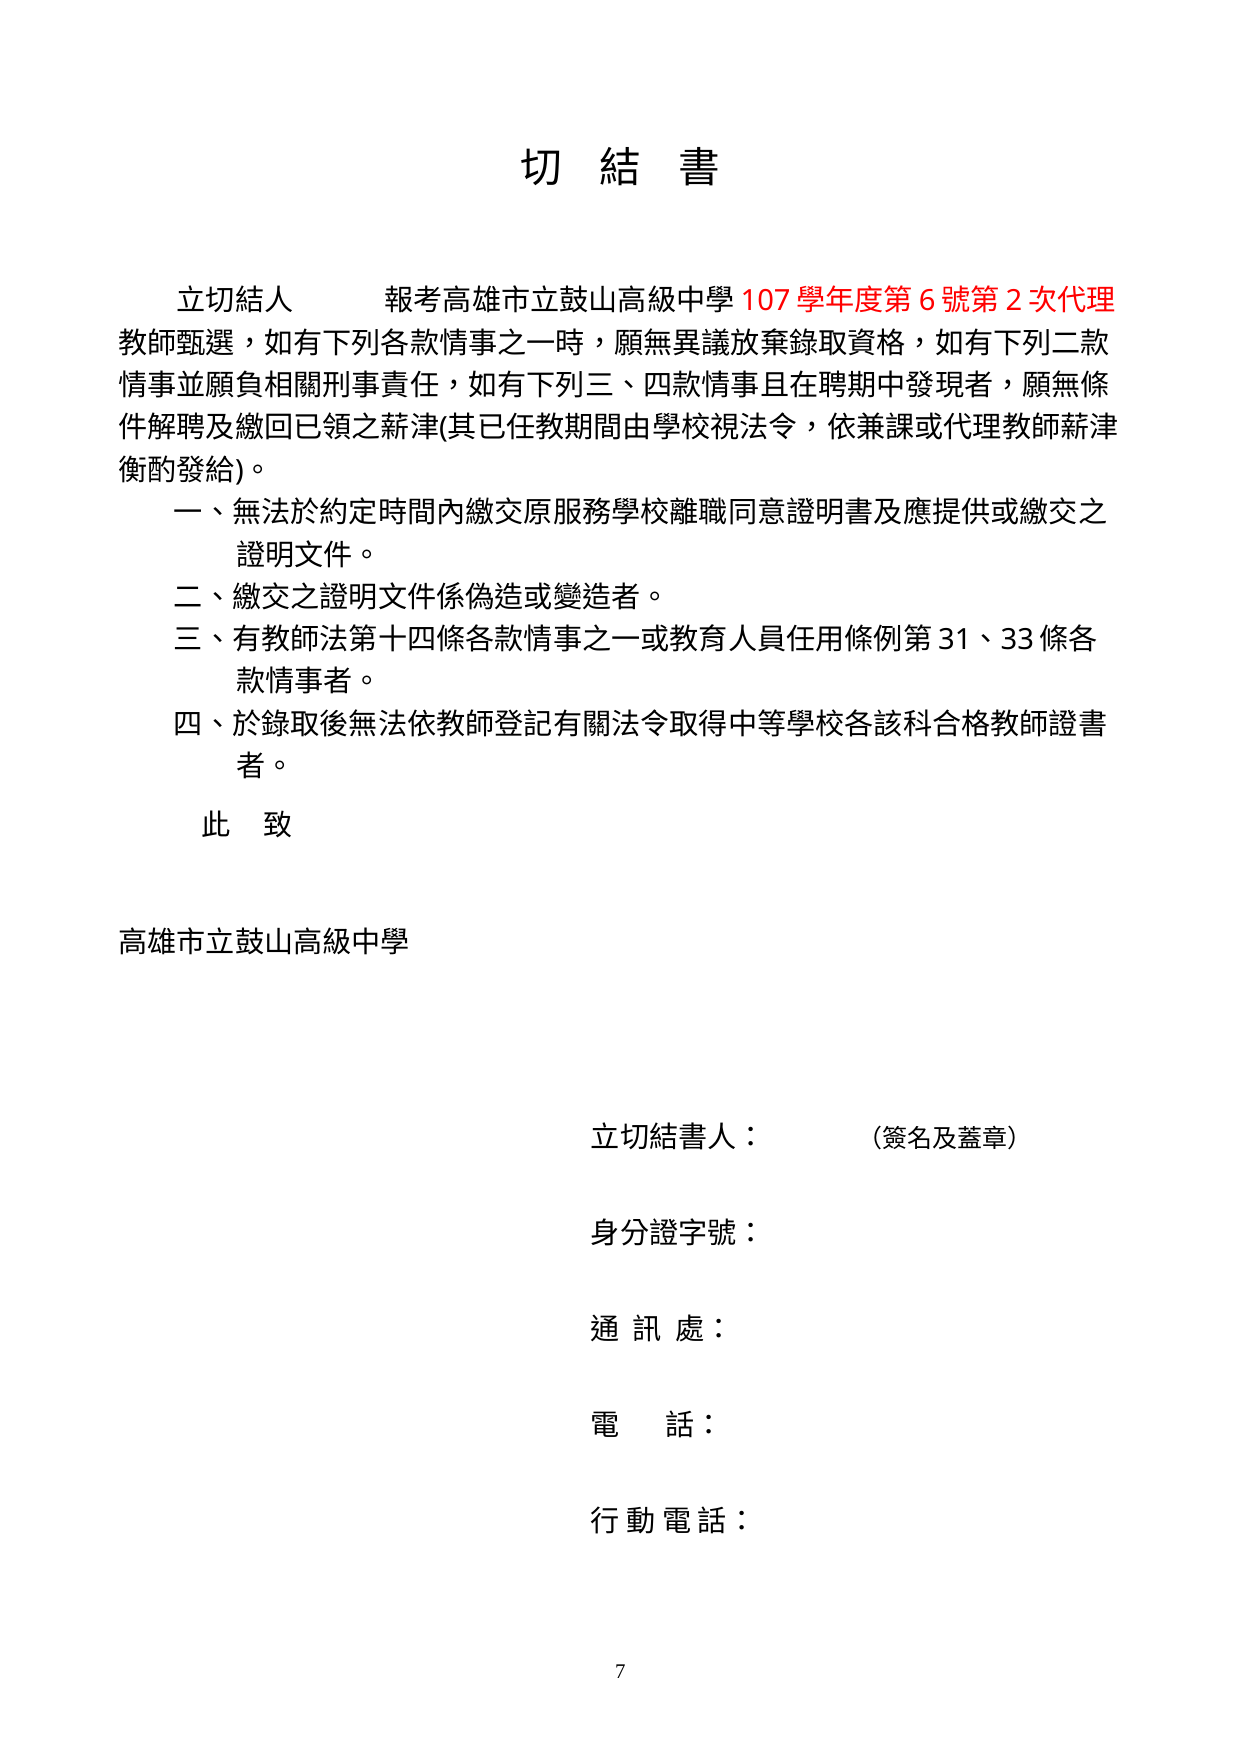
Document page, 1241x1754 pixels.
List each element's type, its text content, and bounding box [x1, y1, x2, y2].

text 電 話： [118, 1385, 1122, 1460]
text 通 訊 處： [118, 1289, 1122, 1364]
text 高雄市立鼓山高級中學 [118, 902, 1122, 977]
text 此 致 [118, 785, 1122, 860]
text 三、有教師法第十四條各款情事之一或教育人員任用條例第31、33條各款情事者。 [174, 616, 1122, 700]
text 二、繳交之證明文件係偽造或變造者。 [174, 573, 1122, 616]
text 一、無法於約定時間內繳交原服務學校離職同意證明書及應提供或繳交之證明文件。 [174, 489, 1122, 573]
text 立切結書人： （簽名及蓋章） [118, 1097, 1122, 1172]
text 立切結人 報考高雄市立鼓山高級中學107學年度第6號第2次代理教師甄選，如有下列各款情事之一時，願無異議放棄錄取資格，如有下列二款情事並願負相關刑事責任，如有下列三、四款情事且在聘期中發現者，願無條件解聘及繳回已領之薪津(其已任教期間由學校視法令，依兼課或代理教師薪津衡酌發給)。 [118, 277, 1122, 489]
text 行 動 電 話： [118, 1481, 1122, 1556]
text 切 結 書 [118, 127, 1122, 202]
text 身分證字號： [118, 1193, 1122, 1268]
text 四、於錄取後無法依教師登記有關法令取得中等學校各該科合格教師證書者。 [174, 700, 1122, 785]
